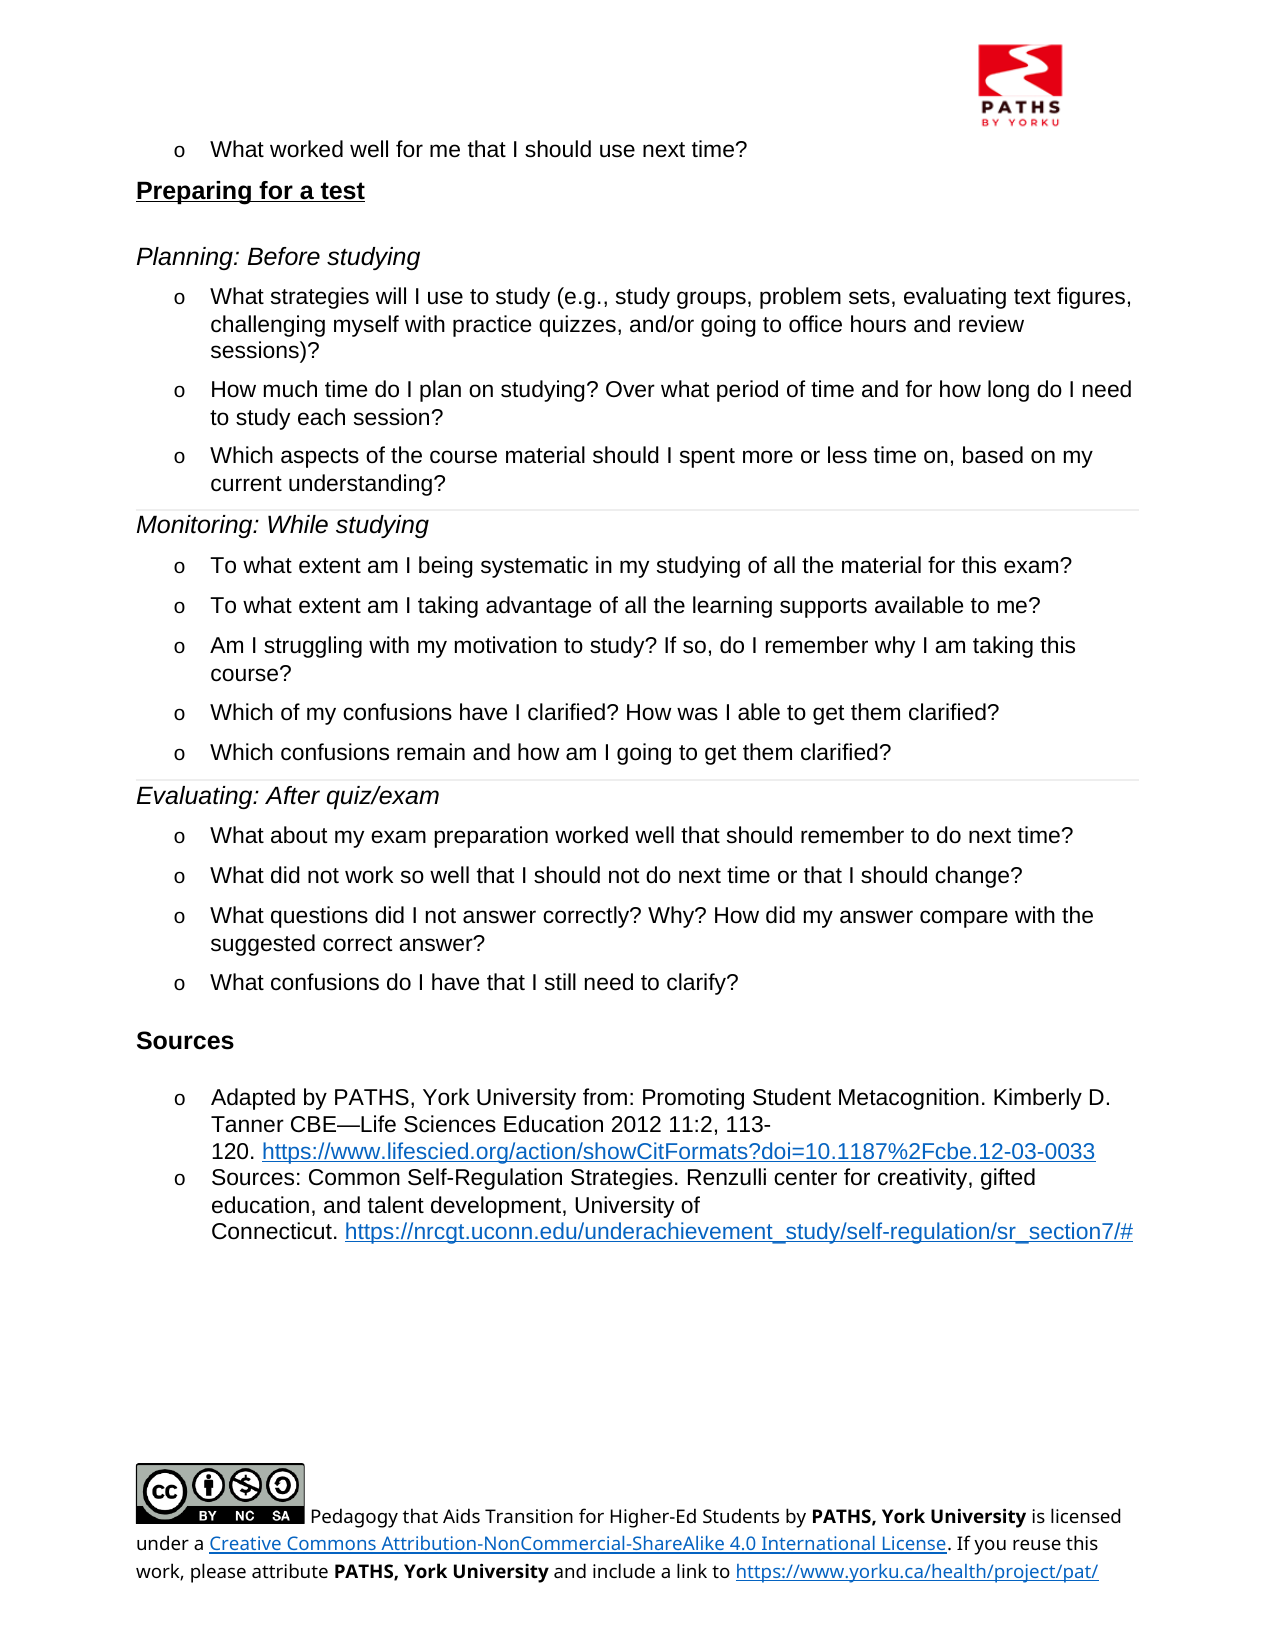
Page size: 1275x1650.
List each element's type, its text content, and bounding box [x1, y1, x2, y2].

list What strategies will I use to study (e.g., study groups, problem sets, evaluating text figures, challenging myself with practice quizzes, and/or going to office hours and review sessions)? [173, 283, 1139, 363]
list To what extent am I taking advantage of all the learning supports available to me? [173, 592, 1139, 620]
subtitle Preparing for a test [136, 176, 1139, 242]
picture [135, 1463, 305, 1524]
list Am I struggling with my motivation to study? If so, do I remember why I am taking this course? [173, 632, 1139, 686]
list To what extent am I being systematic in my studying of all the material for this exam? [173, 552, 1139, 579]
list What confusions do I have that I still need to clarify? [173, 969, 1139, 997]
list What questions did I not answer correctly? Why? How did my answer compare with the suggested correct answer? [173, 902, 1139, 956]
subtitle Planning: Before studying [136, 242, 1139, 270]
list Which confusions remain and how am I going to get them clarified? [173, 739, 1139, 767]
subtitle Monitoring: While studying [136, 511, 1139, 539]
list What about my exam preparation worked well that should remember to do next time? [173, 822, 1139, 850]
list How much time do I plan on studying? Over what period of time and for how long do I need to study each session? [173, 376, 1139, 430]
list Sources: Common Self-Regulation Strategies. Renzulli center for creativity, gifted education, and talent development, University of Connecticut. https://nrcgt.uconn.edu/underachievement_study/self-regulation/sr_section7/# [173, 1193, 1139, 1274]
picture [901, 41, 1140, 135]
text Sources [136, 1026, 1139, 1054]
list Which of my confusions have I clarified? How was I able to get them clarified? [173, 699, 1139, 726]
list What worked well for me that I should use next time? [173, 136, 1139, 163]
list What did not work so well that I should not do next time or that I should change? [173, 862, 1139, 890]
list Adapted by PATHS, York University from: Promoting Student Metacognition. Kimberly D. Tanner CBE—Life Sciences Education 2012 11:2, 113-120. https://www.lifescied.org/action/showCitFormats?doi=10.1187%2Fcbe.12-03-0033 [173, 1084, 1139, 1164]
subtitle Evaluating: After quiz/exam [136, 781, 1139, 809]
list Which aspects of the course material should I spent more or less time on, based on my current understanding? [173, 442, 1139, 496]
